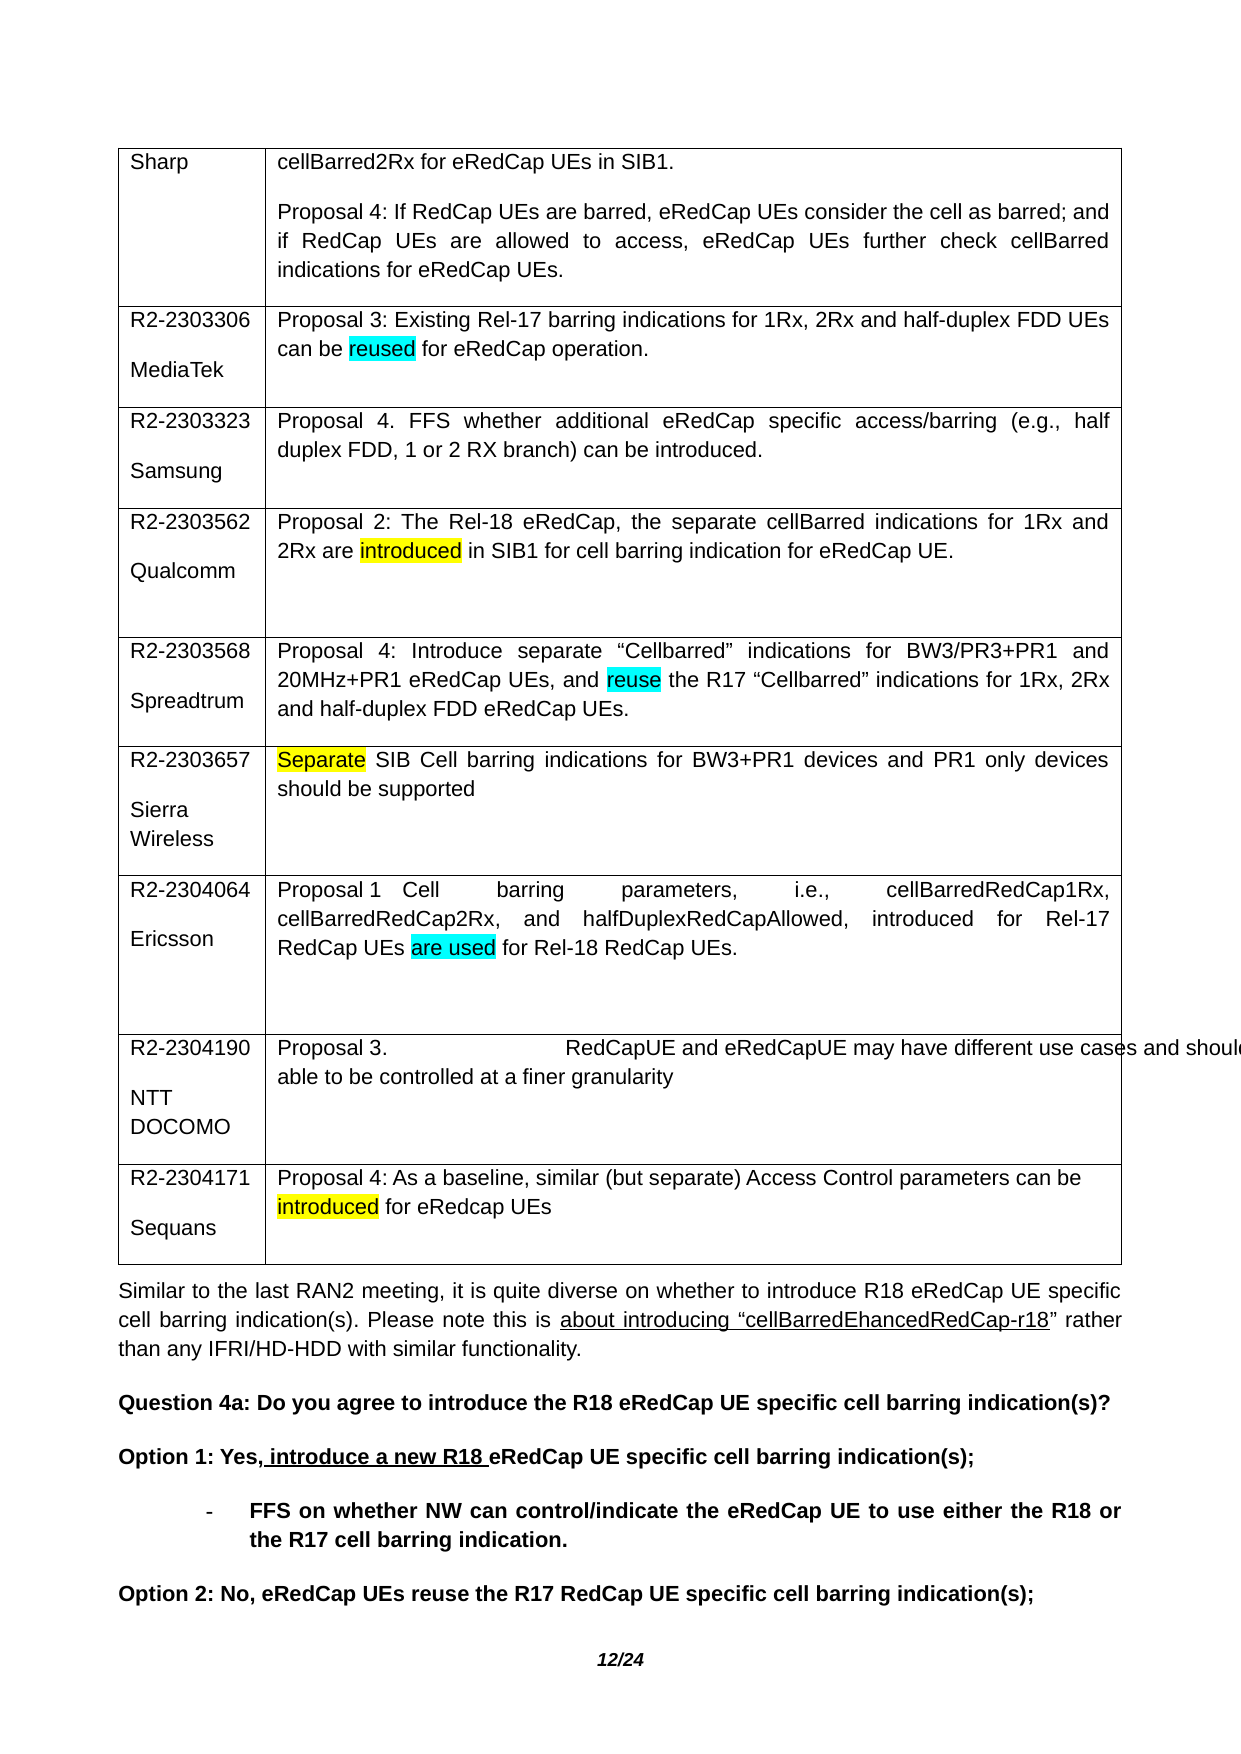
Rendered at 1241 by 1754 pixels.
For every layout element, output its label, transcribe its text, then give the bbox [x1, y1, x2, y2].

text Question 4a: Do you agree to introduce the R18 eRedCap UE specific cell barring indication(s)? [118, 1389, 1122, 1415]
table_cell Proposal 4: As a baseline, similar (but separate) Access Control parameters can be introduced for eRedcap UEs [266, 1165, 1121, 1264]
table_cell R2-2303149 Sharp [119, 149, 265, 306]
text Option 1: Yes, introduce a new R18 eRedCap UE specific cell barring indication(s); [118, 1443, 1122, 1469]
text Similar to the last RAN2 meeting, it is quite diverse on whether to introduce R18 eRedCap UE specific cell barring indication(s). Please note this is about introducing “cellBarredEhancedRedCap-r18” rather than any IFRI/HD-HDD with similar functionality. [118, 1278, 1122, 1361]
table_cell R2-2304190 NTT DOCOMO [119, 1035, 265, 1163]
table_cell Separate SIB Cell barring indications for BW3+PR1 devices and PR1 only devices should be supported [266, 747, 1121, 875]
table_cell R2-2303657 Sierra Wireless [119, 747, 265, 875]
table_cell Proposal 4. FFS whether additional eRedCap specific access/barring (e.g., half duplex FDD, 1 or 2 RX branch) can be introduced. [266, 408, 1121, 507]
table_cell R2-2303323 Samsung [119, 408, 265, 507]
table_cell R2-2303568 Spreadtrum [119, 638, 265, 746]
table_cell R2-2304064 Ericsson [119, 876, 265, 1034]
table_cell Proposal 4: Introduce separate “Cellbarred” indications for BW3/PR3+PR1 and 20MHz+PR1 eRedCap UEs, and reuse the R17 “Cellbarred” indications for 1Rx, 2Rx and half-duplex FDD eRedCap UEs. [266, 638, 1121, 746]
table_cell Proposal 3. RedCapUE and eRedCapUE may have different use cases and should be able to be controlled at a finer granularity [266, 1035, 1121, 1163]
table_cell R2-2303562 Qualcomm [119, 509, 265, 637]
table_cell Proposal 2: The Rel-18 eRedCap, the separate cellBarred indications for 1Rx and 2Rx are introduced in SIB1 for cell barring indication for eRedCap UE. [266, 509, 1121, 637]
table_cell R2-2303306 MediaTek [119, 307, 265, 407]
table_cell Proposal 1 Cell barring parameters, i.e., cellBarredRedCap1Rx, cellBarredRedCap2Rx, and halfDuplexRedCapAllowed, introduced for Rel-17 RedCap UEs are used for Rel-18 RedCap UEs. [266, 876, 1121, 1034]
table_cell Proposal 3: Existing Rel-17 barring indications for 1Rx, 2Rx and half-duplex FDD UEs can be reused for eRedCap operation. [266, 307, 1121, 407]
text Option 2: No, eRedCap UEs reuse the R17 RedCap UE specific cell barring indication(s); [118, 1581, 1122, 1606]
table_cell R2-2304171 Sequans [119, 1165, 265, 1264]
list FFS on whether NW can control/indicate the eRedCap UE to use either the R18 or the R17 cell barring indication. [206, 1497, 1122, 1552]
